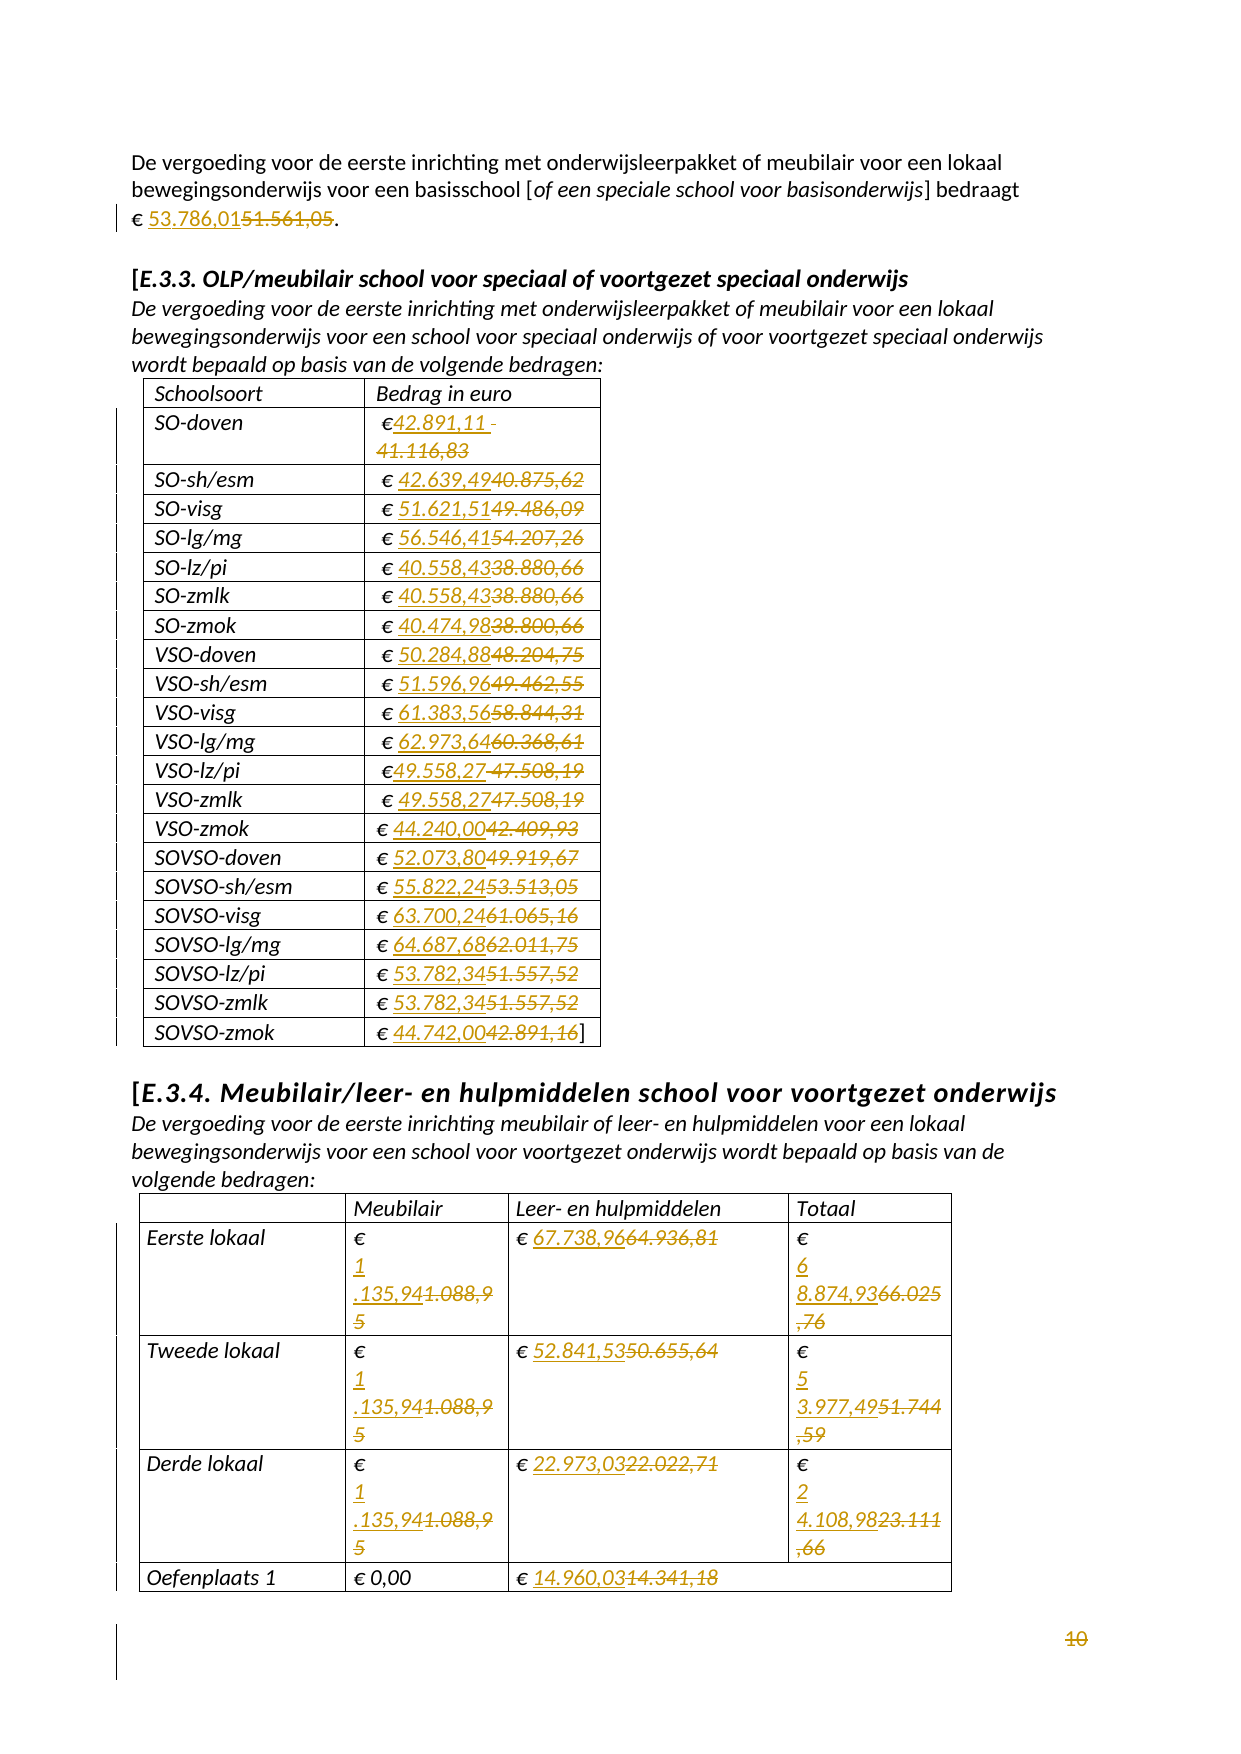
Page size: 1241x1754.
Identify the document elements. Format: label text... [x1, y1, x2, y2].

table_cell € [365, 814, 600, 842]
table_cell € [509, 1450, 788, 1562]
table_cell € [365, 756, 600, 784]
text De vergoeding voor de eerste inrichting met onderwijsleerpakket of meubilair voor een lokaal bewegingsonderwijs voor een school voor speciaal onderwijs of voor voortgezet speciaal onderwijs wordt bepaald op basis van de volgende bedragen: [131, 294, 1087, 378]
subtitle [E.3.4. Meubilair/leer- en hulpmiddelen school voor voortgezet onderwijs [131, 1075, 1087, 1109]
table_cell € [365, 901, 600, 929]
table_cell € [365, 989, 600, 1017]
table_cell € [509, 1563, 951, 1591]
table_cell € [365, 465, 600, 493]
table_cell Eerste lokaal [140, 1223, 345, 1335]
table_cell SOVSO-zmlk [144, 989, 364, 1017]
table_cell Derde lokaal [140, 1450, 345, 1562]
table_cell € [365, 640, 600, 668]
table_cell SOVSO-zmok [144, 1018, 364, 1046]
table_cell € [346, 1223, 508, 1335]
table_cell € [365, 553, 600, 581]
table_cell SO-visg [144, 495, 364, 522]
table_cell SO-zmok [144, 611, 364, 639]
table_cell € [789, 1450, 951, 1562]
text De vergoeding voor de eerste inrichting meubilair of leer- en hulpmiddelen voor een lokaal bewegingsonderwijs voor een school voor voortgezet onderwijs wordt bepaald op basis van de volgende bedragen: [131, 1109, 1087, 1193]
table_cell SOVSO-lz/pi [144, 960, 364, 987]
table_header [140, 1194, 345, 1222]
table_cell VSO-sh/esm [144, 669, 364, 697]
table_cell € [365, 785, 600, 813]
text De vergoeding voor de eerste inrichting met onderwijsleerpakket of meubilair voor een lokaal bewegingsonderwijs voor een basisschool [of een speciale school voor basisonderwijs] bedraagt € . [131, 148, 1087, 232]
table_cell VSO-zmlk [144, 785, 364, 813]
table_cell € [509, 1223, 788, 1335]
table_cell € [365, 495, 600, 522]
table_cell SO-zmlk [144, 582, 364, 610]
table_cell VSO-lg/mg [144, 727, 364, 755]
table_cell VSO-doven [144, 640, 364, 668]
table_cell € [509, 1336, 788, 1448]
table_cell € ] [365, 1018, 600, 1046]
table_cell SOVSO-lg/mg [144, 930, 364, 958]
table_cell Oefenplaats 1 [140, 1563, 345, 1591]
table_cell € [346, 1450, 508, 1562]
table_cell € [789, 1336, 951, 1448]
table_cell € [365, 408, 600, 464]
table_cell € [365, 524, 600, 552]
table_cell € [365, 727, 600, 755]
table_cell SO-lg/mg [144, 524, 364, 552]
table_cell € [365, 930, 600, 958]
table_header Bedrag in euro [365, 379, 600, 407]
table_cell VSO-visg [144, 698, 364, 726]
table_cell SO-lz/pi [144, 553, 364, 581]
table_header Schoolsoort [144, 379, 364, 407]
table_cell € [365, 611, 600, 639]
table_cell € [789, 1223, 951, 1335]
table_cell € [365, 843, 600, 871]
table_header Leer- en hulpmiddelen [509, 1194, 788, 1222]
table_cell Tweede lokaal [140, 1336, 345, 1448]
table_header Meubilair [346, 1194, 508, 1222]
table_cell € [346, 1336, 508, 1448]
table_cell € [365, 698, 600, 726]
table_cell VSO-lz/pi [144, 756, 364, 784]
table_cell € [365, 582, 600, 610]
table_cell € [365, 960, 600, 987]
table_cell VSO-zmok [144, 814, 364, 842]
table_cell SOVSO-doven [144, 843, 364, 871]
table_cell SO-doven [144, 408, 364, 464]
table_header Totaal [789, 1194, 951, 1222]
table_cell SO-sh/esm [144, 465, 364, 493]
table_cell € 0,00 [346, 1563, 508, 1591]
table_cell € [365, 669, 600, 697]
table_cell SOVSO-sh/esm [144, 872, 364, 900]
table_cell SOVSO-visg [144, 901, 364, 929]
table_cell € [365, 872, 600, 900]
subtitle [E.3.3. OLP/meubilair school voor speciaal of voortgezet speciaal onderwijs [131, 263, 1087, 294]
